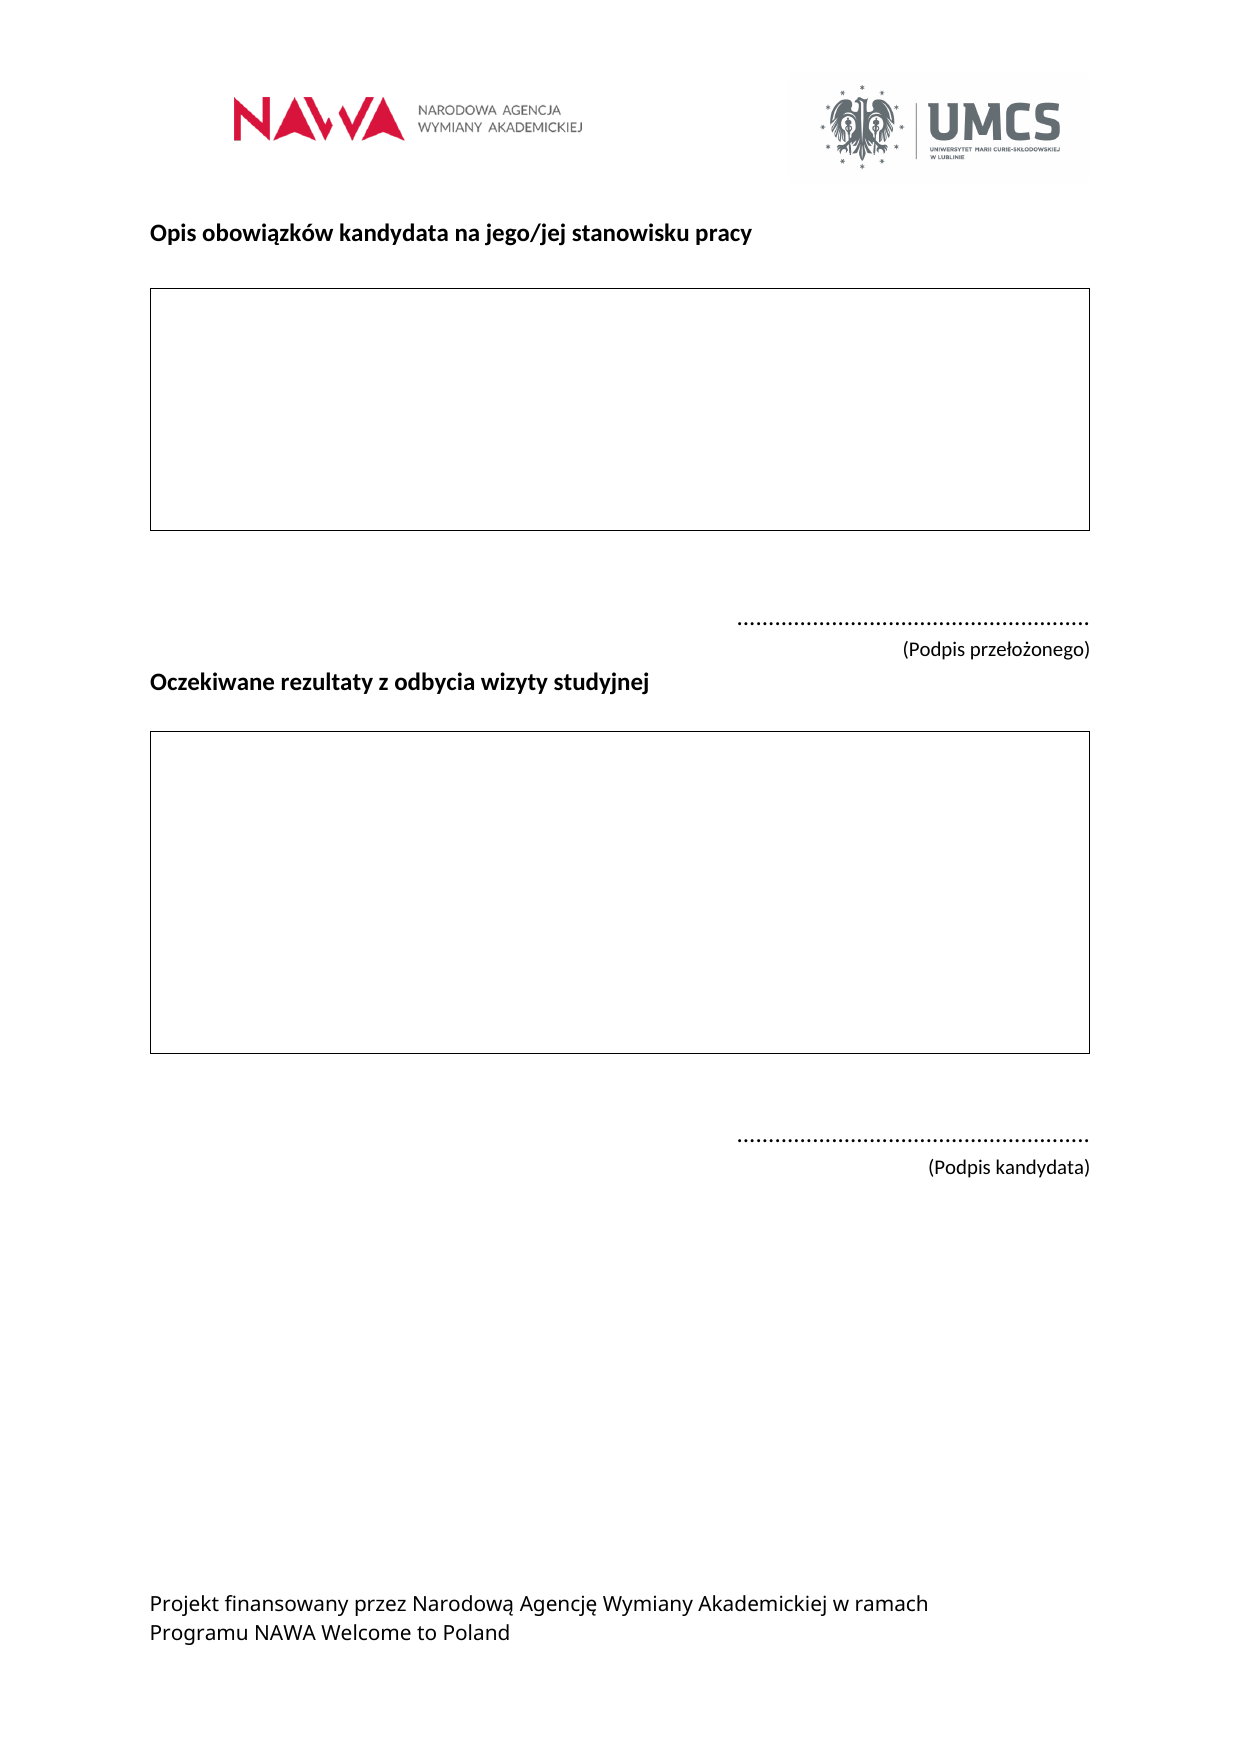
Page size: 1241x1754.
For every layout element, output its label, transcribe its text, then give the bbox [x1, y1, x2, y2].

text Oczekiwane rezultaty z odbycia wizyty studyjnej [150, 666, 1090, 697]
text (Podpis kandydata) [150, 1154, 1090, 1179]
text Opis obowiązków kandydata na jego/jej stanowisku pracy [150, 217, 1090, 247]
table_header [151, 289, 1089, 529]
picture [787, 73, 1089, 183]
table_header [151, 732, 1089, 1053]
text (Podpis przełożonego) [150, 637, 1090, 662]
text ........................................................ [150, 601, 1090, 632]
picture [150, 73, 665, 164]
text ........................................................ [150, 1118, 1090, 1149]
